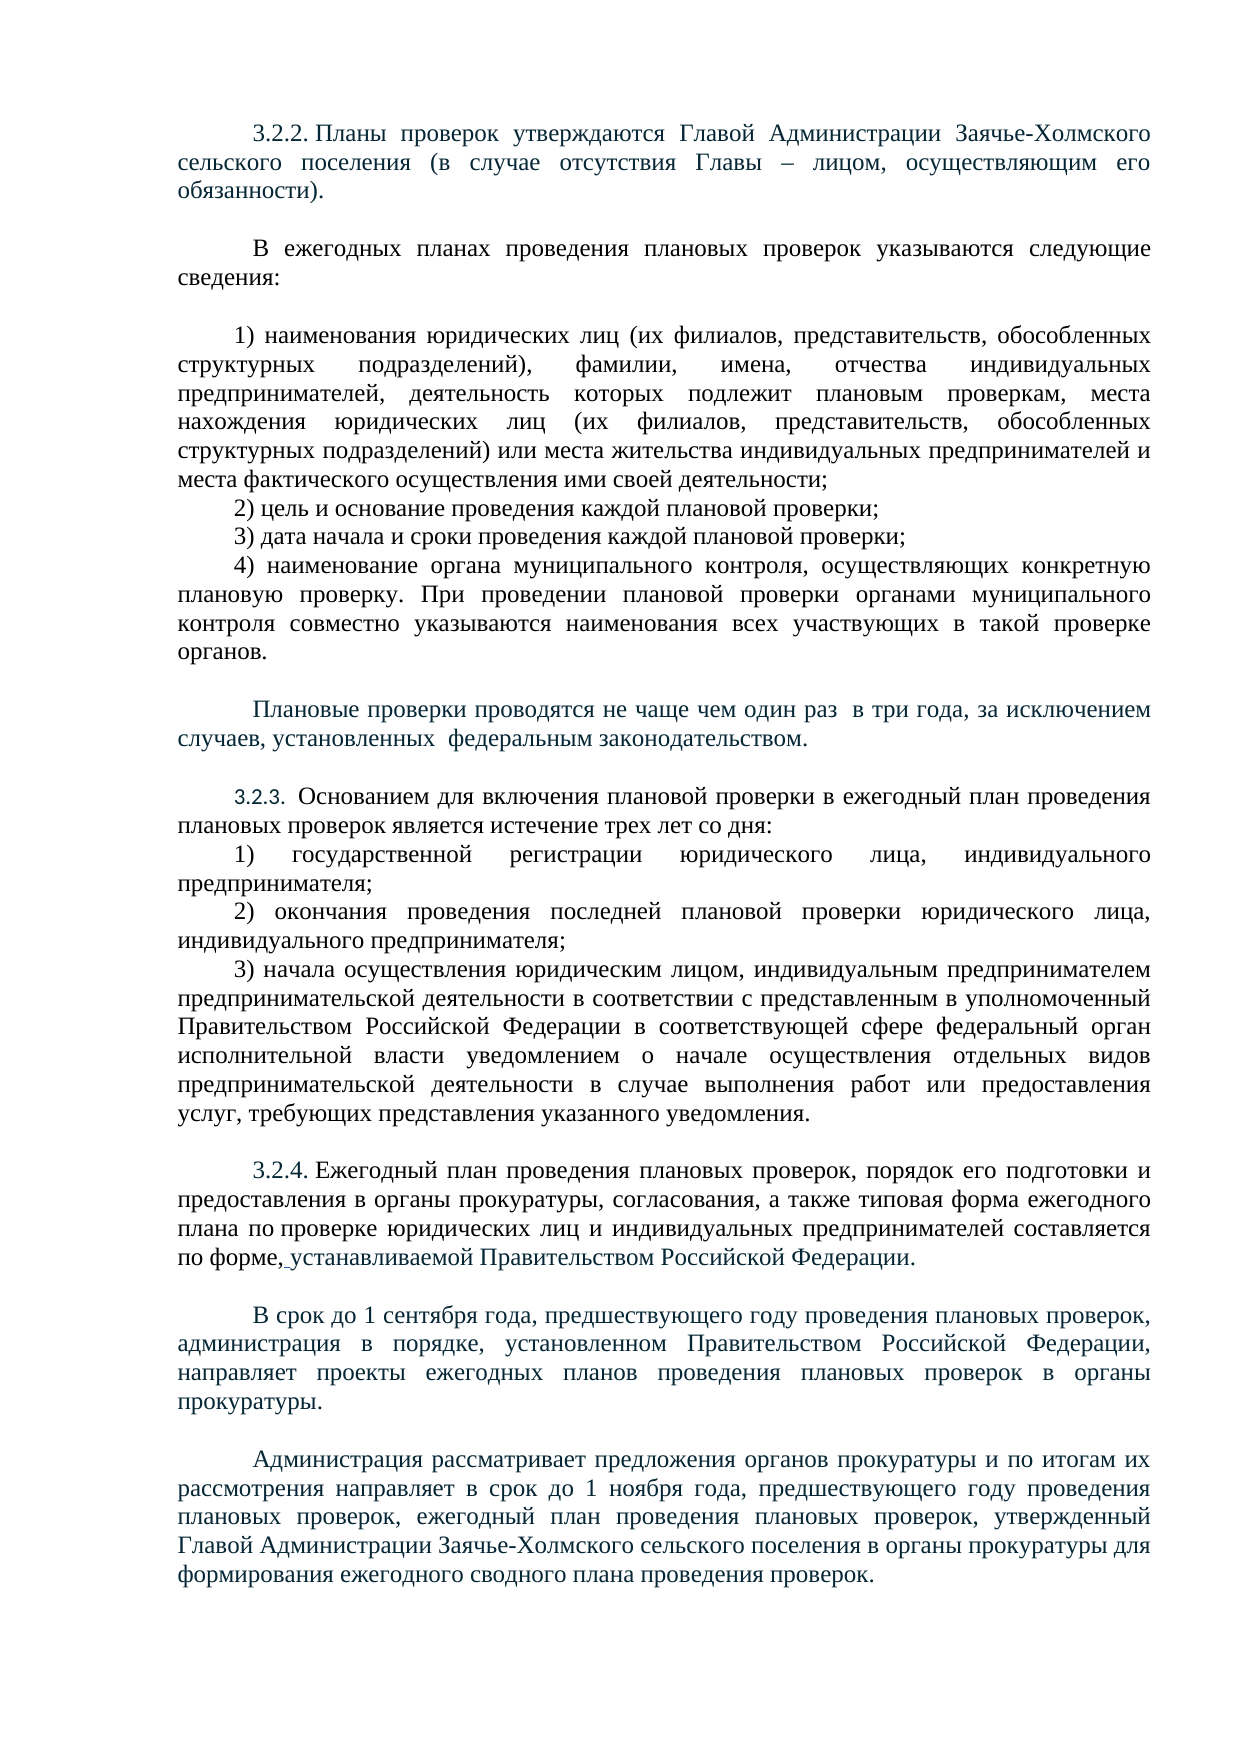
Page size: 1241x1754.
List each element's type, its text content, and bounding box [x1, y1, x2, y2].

text Администрация рассматривает предложения органов прокуратуры и по итогам их рассмотрения направляет в срок до 1 ноября года, предшествующего году проведения плановых проверок, ежегодный план проведения плановых проверок, утвержденный Главой Администрации Заячье-Холмского сельского поселения в органы прокуратуры для формирования ежегодного сводного плана проведения проверок. [177, 1444, 1152, 1588]
text 3) начала осуществления юридическим лицом, индивидуальным предпринимателем предпринимательской деятельности в соответствии с представленным в уполномоченный Правительством Российской Федерации в соответствующей сфере федеральный орган исполнительной власти уведомлением о начале осуществления отдельных видов предпринимательской деятельности в случае выполнения работ или предоставления услуг, требующих представления указанного уведомления. [177, 954, 1152, 1126]
text В ежегодных планах проведения плановых проверок указываются следующие сведения: [177, 233, 1152, 291]
text 1) наименования юридических лиц (их филиалов, представительств, обособленных структурных подразделений), фамилии, имена, отчества индивидуальных предпринимателей, деятельность которых подлежит плановым проверкам, места нахождения юридических лиц (их филиалов, представительств, обособленных структурных подразделений) или места жительства индивидуальных предпринимателей и места фактического осуществления ими своей деятельности; [177, 320, 1152, 493]
text Плановые проверки проводятся не чаще чем один раз в три года, за исключением случаев, установленных федеральным законодательством. [177, 694, 1152, 752]
text 3.2.4. Ежегодный план проведения плановых проверок, порядок его подготовки и предоставления в органы прокуратуры, согласования, а также типовая форма ежегодного плана по проверке юридических лиц и индивидуальных предпринимателей составляется по форме, устанавливаемой Правительством Российской Федерации. [177, 1156, 1152, 1271]
text В срок до 1 сентября года, предшествующего году проведения плановых проверок, администрация в порядке, установленном Правительством Российской Федерации, направляет проекты ежегодных планов проведения плановых проверок в органы прокуратуры. [177, 1300, 1152, 1415]
text 2) цель и основание проведения каждой плановой проверки; [177, 493, 1152, 521]
text 3) дата начала и сроки проведения каждой плановой проверки; [177, 521, 1152, 550]
text 4) наименование органа муниципального контроля, осуществляющих конкретную плановую проверку. При проведении плановой проверки органами муниципального контроля совместно указываются наименования всех участвующих в такой проверке органов. [177, 550, 1152, 665]
text 3.2.3. Основанием для включения плановой проверки в ежегодный план проведения плановых проверок является истечение трех лет со дня: [177, 781, 1152, 839]
text 2) окончания проведения последней плановой проверки юридического лица, индивидуального предпринимателя; [177, 896, 1152, 954]
text 3.2.2. Планы проверок утверждаются Главой Администрации Заячье-Холмского сельского поселения (в случае отсутствия Главы – лицом, осуществляющим его обязанности). [177, 118, 1152, 204]
text 1) государственной регистрации юридического лица, индивидуального предпринимателя; [177, 839, 1152, 896]
